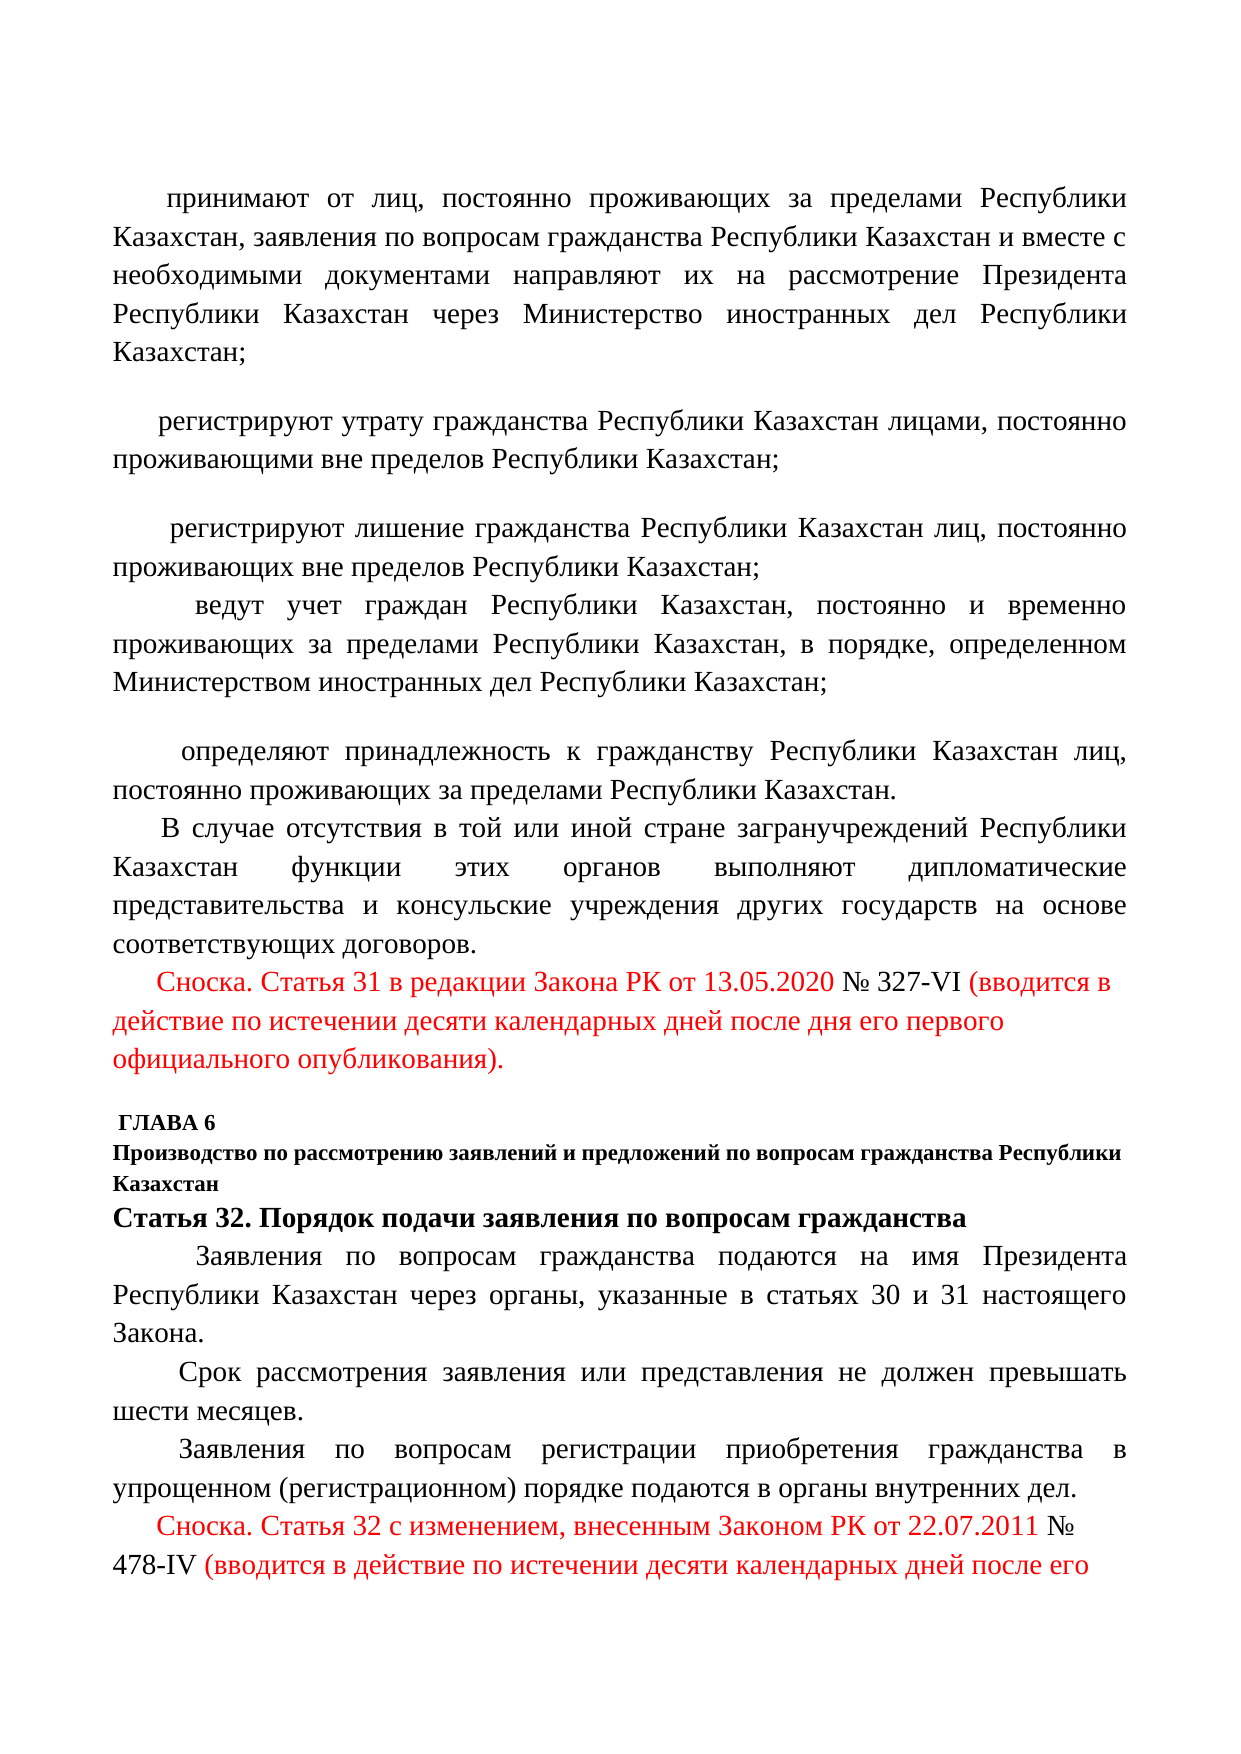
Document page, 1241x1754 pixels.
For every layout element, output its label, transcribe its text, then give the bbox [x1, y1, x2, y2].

text регистрируют лишение гражданства Республики Казахстан лиц, постоянно проживающих вне пределов Республики Казахстан; [112, 510, 1128, 582]
text Заявления по вопросам регистрации приобретения гражданства в упрощенном (регистрационном) порядке подаются в органы внутренних дел. [112, 1431, 1128, 1503]
text ведут учет граждан Республики Казахстан, постоянно и временно проживающих за пределами Республики Казахстан, в порядке, определенном Министерством иностранных дел Республики Казахстан; [112, 587, 1128, 698]
text Статья 32. Порядок подачи заявления по вопросам гражданства [112, 1200, 1128, 1233]
text определяют принадлежность к гражданству Республики Казахстан лиц, постоянно проживающих за пределами Республики Казахстан. [112, 733, 1128, 805]
text Заявления по вопросам гражданства подаются на имя Президента Республики Казахстан через органы, указанные в статьях 30 и 31 настоящего Закона. [112, 1238, 1128, 1349]
text регистрируют утрату гражданства Республики Казахстан лицами, постоянно проживающими вне пределов Республики Казахстан; [112, 403, 1128, 475]
text В случае отсутствия в той или иной стране загранучреждений Республики Казахстан функции этих органов выполняют дипломатические представительства и консульские учреждения других государств на основе соответствующих договоров. [112, 810, 1128, 959]
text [112, 1508, 1128, 1580]
text принимают от лиц, постоянно проживающих за пределами Республики Казахстан, заявления по вопросам гражданства Республики Казахстан и вместе с необходимыми документами направляют их на рассмотрение Президента Республики Казахстан через Министерство иностранных дел Республики Казахстан; [112, 180, 1128, 368]
text ГЛАВА 6 Производство по рассмотрению заявлений и предложений по вопросам гражданства Республики Казахстан [112, 1109, 1128, 1196]
text Сноска. Статья 31 в редакции Закона РК от 13.05.2020 № 327-VІ (вводится в действие по истечении десяти календарных дней после дня его первого официального опубликования). [112, 964, 1128, 1105]
text Срок рассмотрения заявления или представления не должен превышать шести месяцев. [112, 1354, 1128, 1426]
